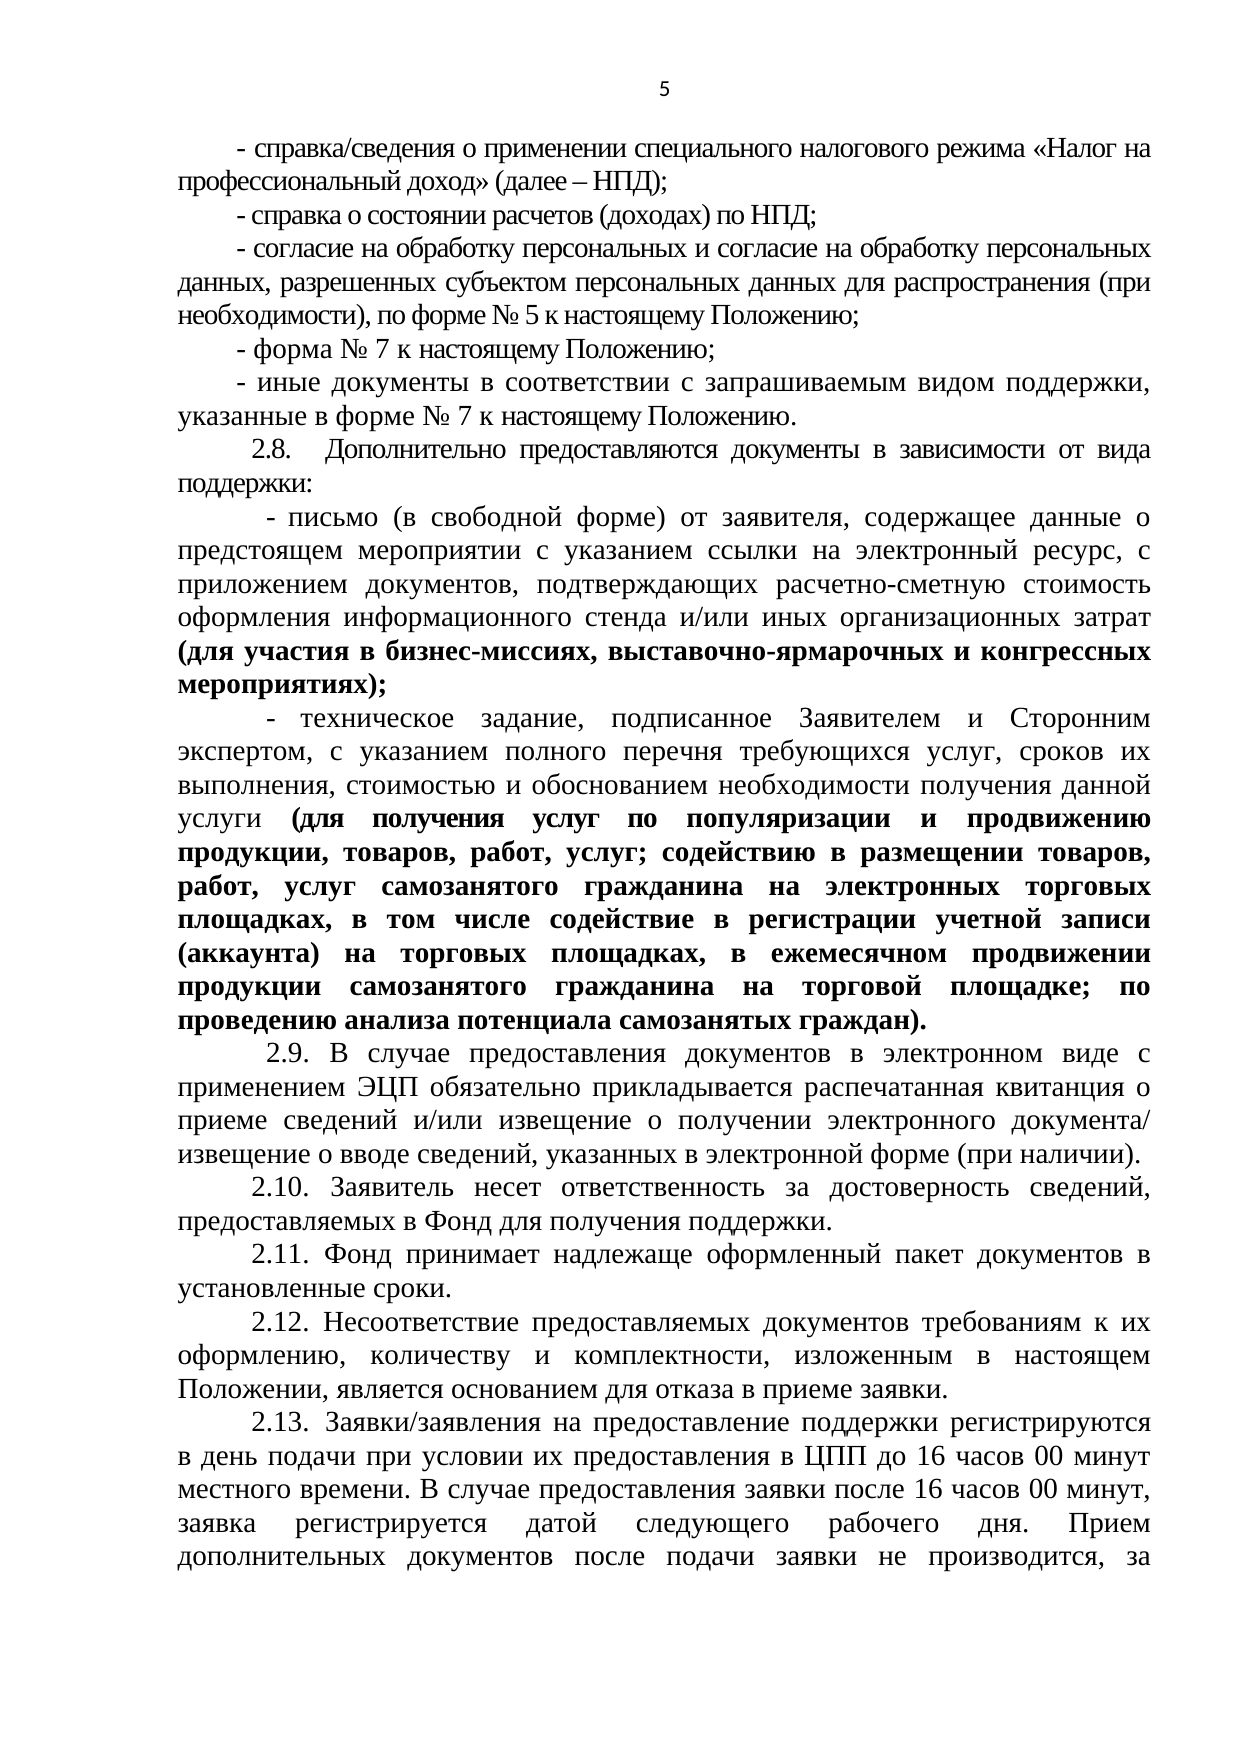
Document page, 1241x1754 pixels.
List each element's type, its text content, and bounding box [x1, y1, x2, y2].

text - форма № 7 к настоящему Положению; [177, 331, 1152, 364]
text - справка/сведения о применении специального налогового режима «Налог на профессиональный доход» (далее – НПД); [177, 130, 1152, 197]
text - письмо (в свободной форме) от заявителя, содержащее данные о предстоящем мероприятии с указанием ссылки на электронный ресурс, с приложением документов, подтверждающих расчетно-сметную стоимость оформления информационного стенда и/или иных организационных затрат (для участия в бизнес-миссиях, выставочно-ярмарочных и конгрессных мероприятиях); [177, 499, 1152, 700]
text - иные документы в соответствии с запрашиваемым видом поддержки, указанные в форме № 7 к настоящему Положению. [177, 364, 1152, 432]
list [177, 1404, 1152, 1572]
list Дополнительно предоставляются документы в зависимости от вида поддержки: [177, 432, 1152, 499]
list Заявитель несет ответственность за достоверность сведений, предоставляемых в Фонд для получения поддержки. [177, 1169, 1152, 1237]
text - техническое задание, подписанное Заявителем и Сторонним экспертом, с указанием полного перечня требующихся услуг, сроков их выполнения, стоимостью и обоснованием необходимости получения данной услуги (для получения услуг по популяризации и продвижению продукции, товаров, работ, услуг; содействию в размещении товаров, работ, услуг самозанятого гражданина на электронных торговых площадках, в том числе содействие в регистрации учетной записи (аккаунта) на торговых площадках, в ежемесячном продвижении продукции самозанятого гражданина на торговой площадке; по проведению анализа потенциала самозанятых граждан). [177, 700, 1152, 1035]
list В случае предоставления документов в электронном виде с применением ЭЦП обязательно прикладывается распечатанная квитанция о приеме сведений и/или извещение о получении электронного документа/ извещение о вводе сведений, указанных в электронной форме (при наличии). [177, 1035, 1152, 1169]
list Несоответствие предоставляемых документов требованиям к их оформлению, количеству и комплектности, изложенным в настоящем Положении, является основанием для отказа в приеме заявки. [177, 1304, 1152, 1404]
text - согласие на обработку персональных и согласие на обработку персональных данных, разрешенных субъектом персональных данных для распространения (при необходимости), по форме № 5 к настоящему Положению; [177, 230, 1152, 331]
list Фонд принимает надлежаще оформленный пакет документов в установленные сроки. [177, 1237, 1152, 1304]
text - справка о состоянии расчетов (доходах) по НПД; [177, 197, 1152, 230]
